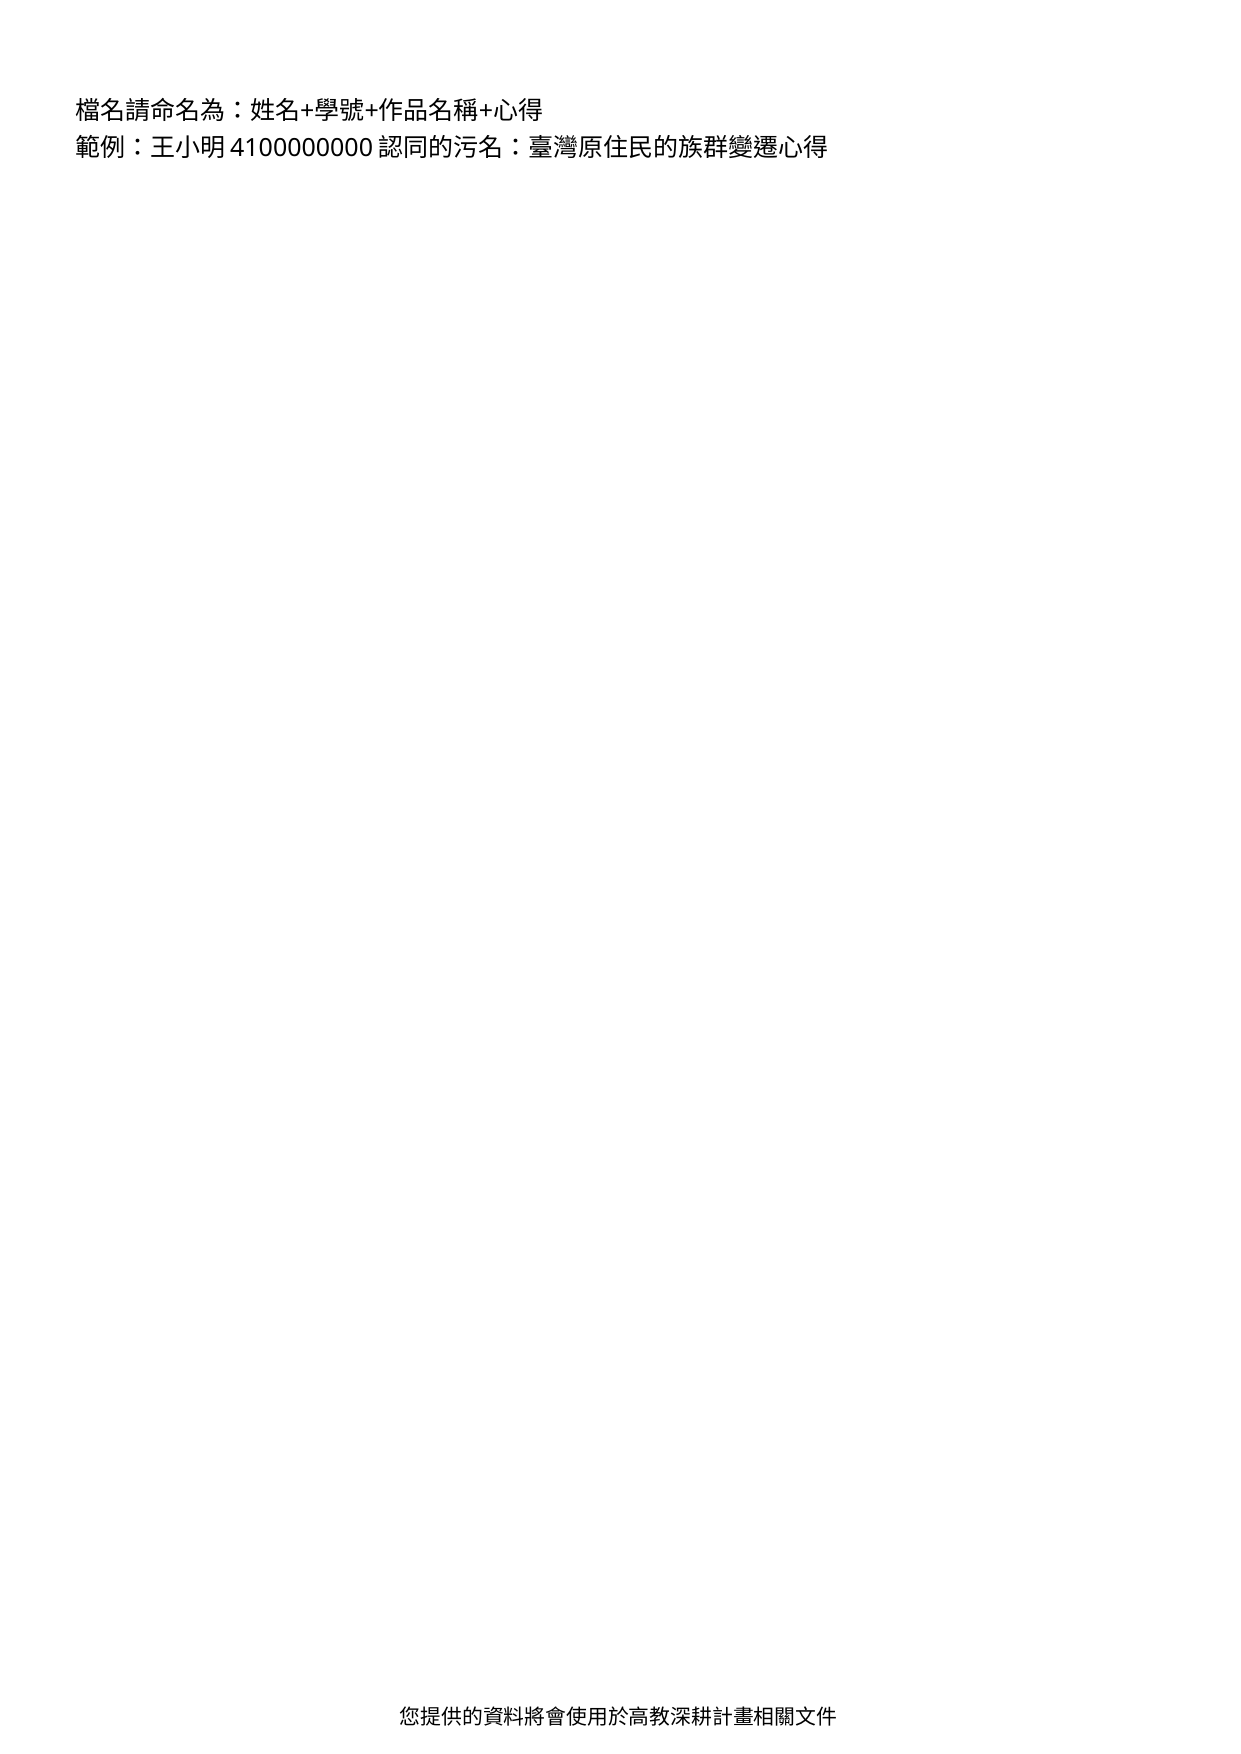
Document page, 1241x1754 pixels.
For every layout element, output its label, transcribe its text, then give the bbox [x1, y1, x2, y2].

text 檔名請命名為：姓名+學號+作品名稱+心得 [75, 89, 1165, 127]
text 範例：王小明4100000000認同的污名：臺灣原住民的族群變遷心得 [75, 127, 1165, 164]
